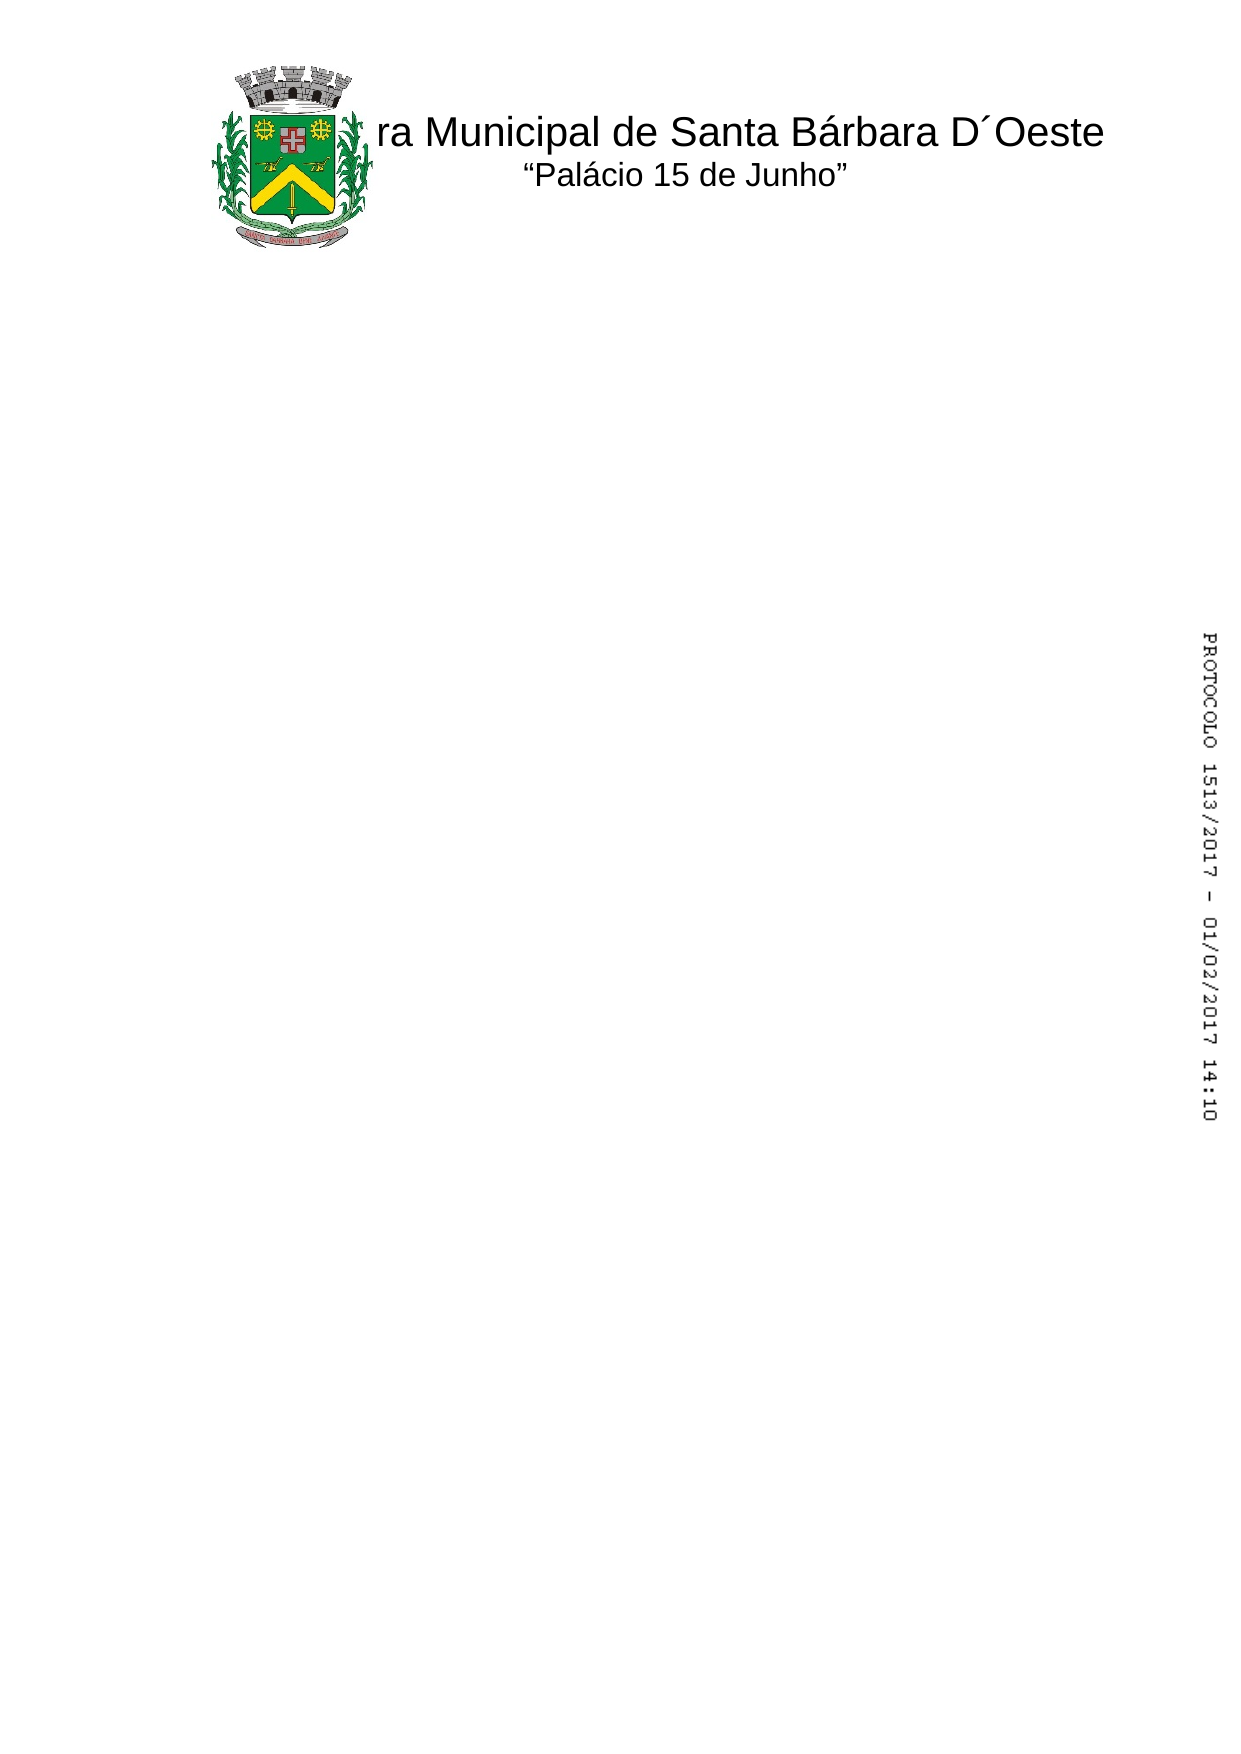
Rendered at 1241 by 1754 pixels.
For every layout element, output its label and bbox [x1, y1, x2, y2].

picture [1177, 629, 1241, 1125]
picture [211, 66, 380, 255]
